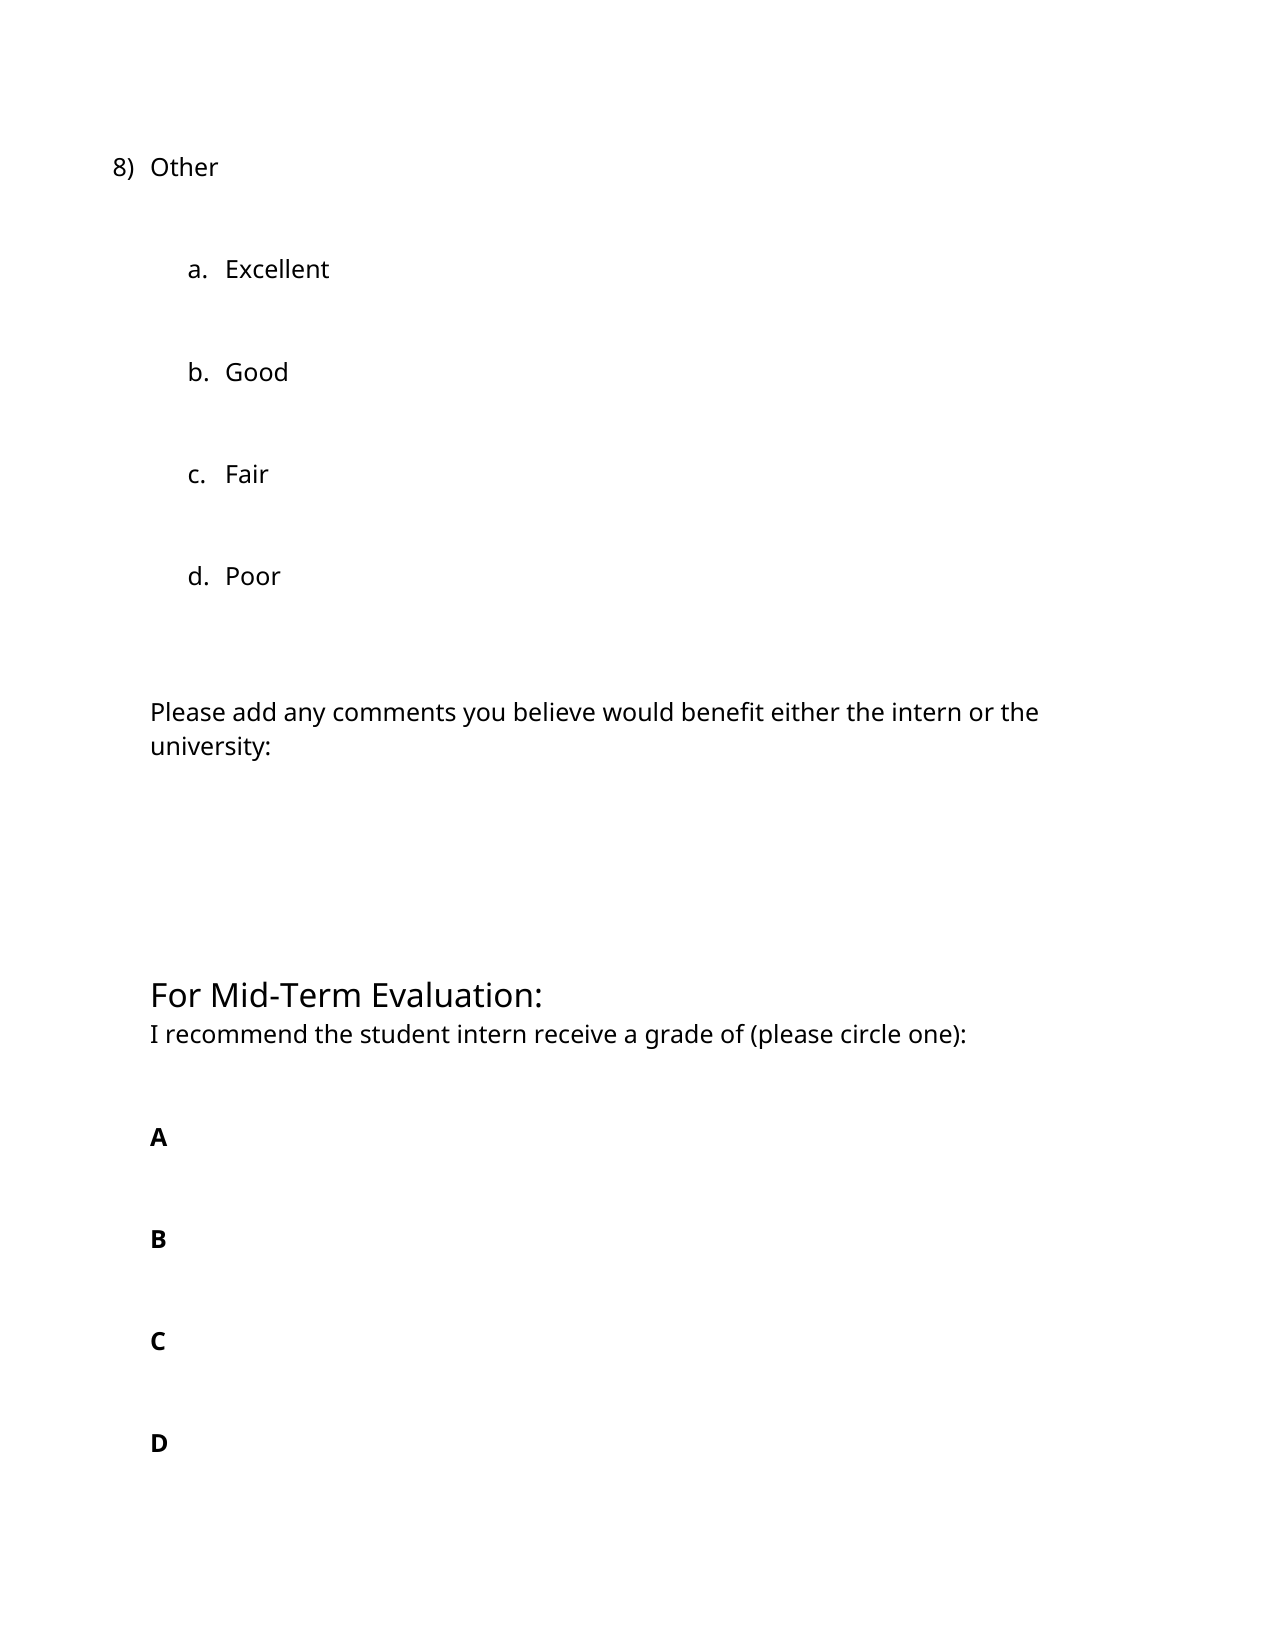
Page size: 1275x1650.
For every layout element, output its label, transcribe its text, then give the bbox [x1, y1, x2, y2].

list Poor [187, 559, 1125, 593]
text B [150, 1221, 1125, 1256]
text C [150, 1324, 1125, 1358]
text D [150, 1426, 1125, 1460]
list Fair [187, 457, 1125, 491]
list Good [187, 354, 1125, 388]
text I recommend the student intern receive a grade of (please circle one): [150, 1017, 1125, 1051]
list Other [112, 150, 1125, 184]
text Please add any comments you believe would benefit either the intern or the university: [150, 695, 1125, 763]
subtitle For Mid-Term Evaluation: [150, 972, 1125, 1017]
list Excellent [187, 252, 1125, 286]
text A [150, 1119, 1125, 1153]
